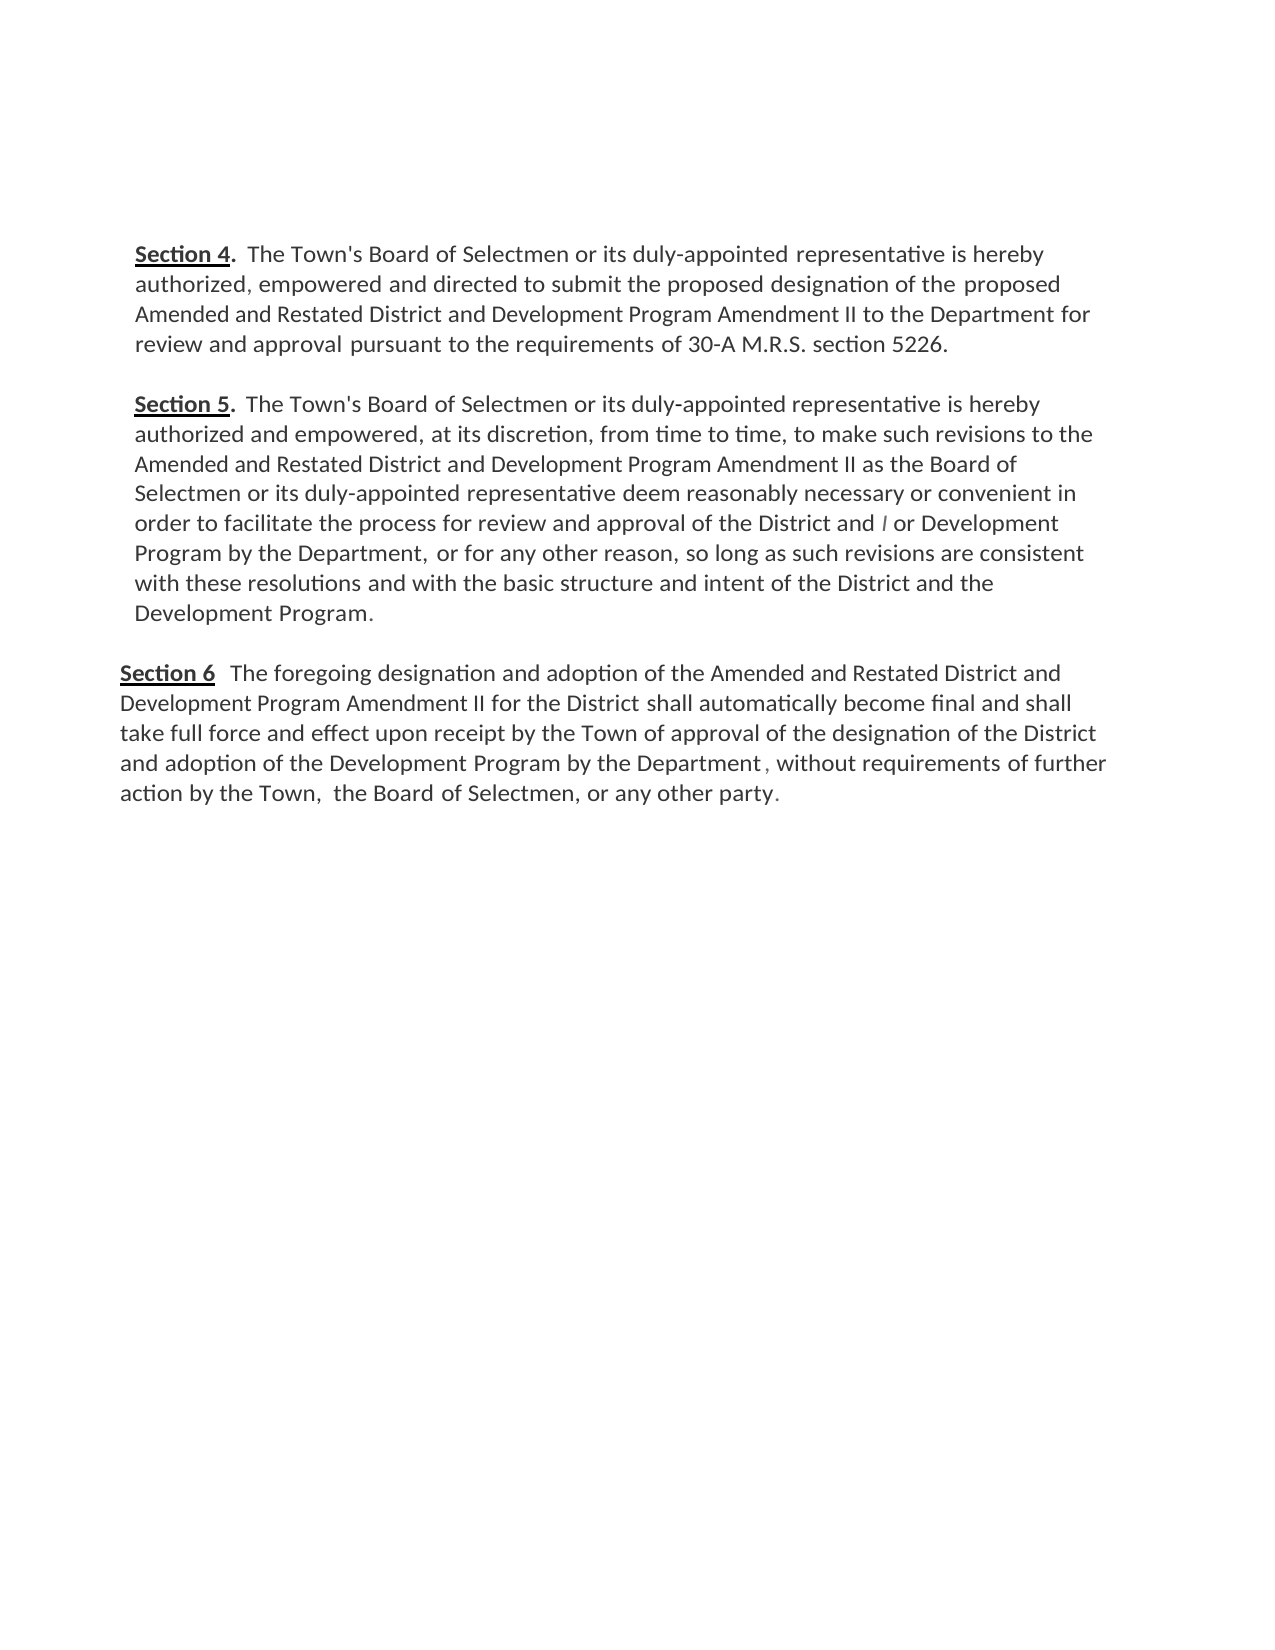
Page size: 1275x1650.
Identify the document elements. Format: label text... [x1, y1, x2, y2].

text Section 5. The Town's Board of Selectmen or its duly-appointed representative is hereby authorized and empowered, at its discretion, from time to time, to make such revisions to the Amended and Restated District and Development Program Amendment II as the Board of Selectmen or its duly-appointed representative deem reasonably necessary or convenient in order to facilitate the process for review and approval of the District and I or Development Program by the Department, or for any other reason, so long as such revisions are consistent with these resolutions and with the basic structure and intent of the District and the Development Program. [134, 389, 1121, 627]
text Section 6 The foregoing designation and adoption of the Amended and Restated District and Development Program Amendment II for the District shall automatically become final and shall take full force and effect upon receipt by the Town of approval of the designation of the District and adoption of the Development Program by the Department, without requirements of further action by the Town, the Board of Selectmen, or any other party. [120, 658, 1107, 807]
text Section 4. The Town's Board of Selectmen or its duly-appointed representative is hereby authorized, empowered and directed to submit the proposed designation of the proposed Amended and Restated District and Development Program Amendment II to the Department for review and approval pursuant to the requirements of 30-A M.R.S. section 5226. [135, 239, 1121, 358]
